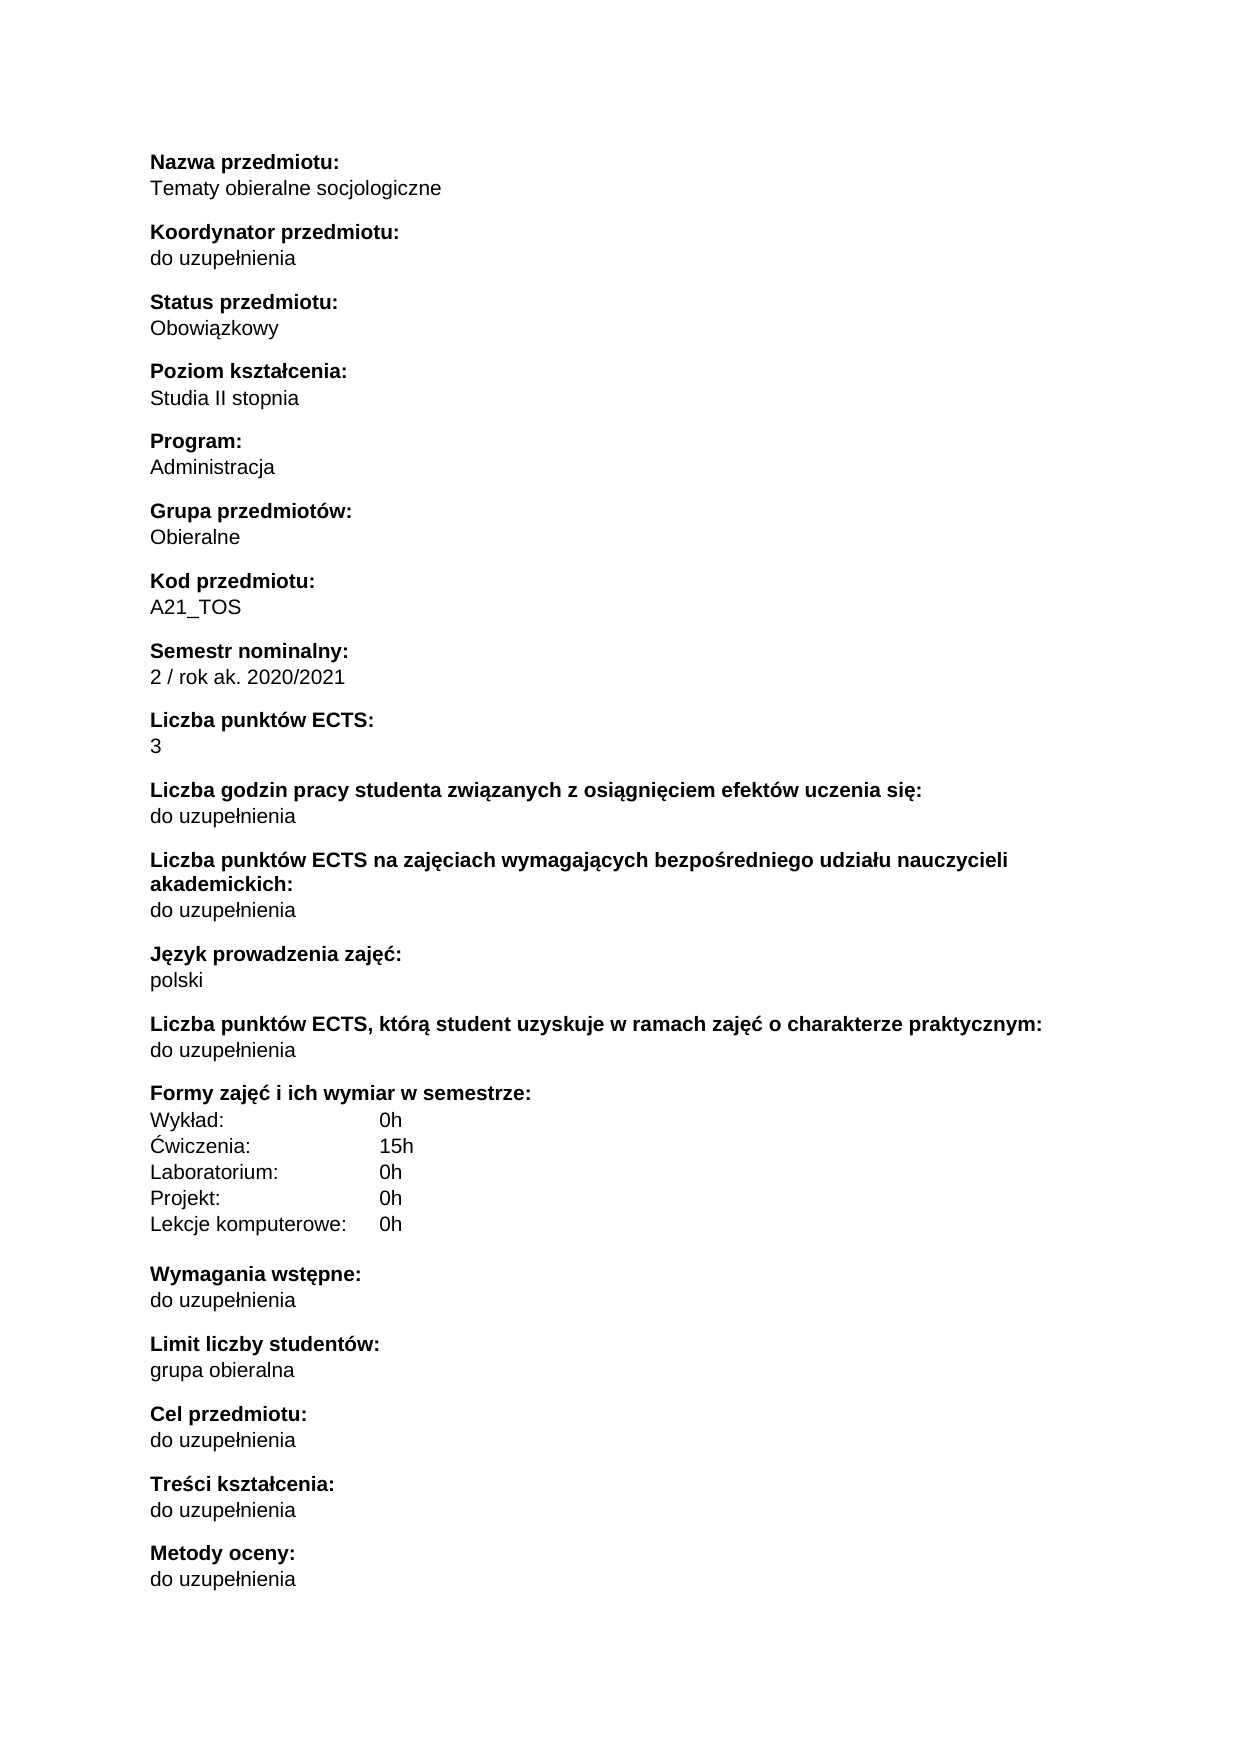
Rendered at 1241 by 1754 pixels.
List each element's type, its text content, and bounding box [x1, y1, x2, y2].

text Nazwa przedmiotu: [150, 150, 1090, 174]
text A21_TOS [150, 595, 1090, 619]
table_cell Laboratorium: [140, 1160, 367, 1184]
text Metody oceny: [150, 1541, 1090, 1565]
text do uzupełnienia [150, 1428, 1090, 1452]
text 2 / rok ak. 2020/2021 [150, 664, 1090, 688]
table_cell Ćwiczenia: [140, 1134, 367, 1158]
text do uzupełnienia [150, 246, 1090, 270]
text grupa obieralna [150, 1358, 1090, 1382]
text Tematy obieralne socjologiczne [150, 176, 1090, 200]
table_header 0h [369, 1108, 597, 1132]
text do uzupełnienia [150, 1497, 1090, 1521]
text Poziom kształcenia: [150, 359, 1090, 383]
table_cell 0h [369, 1158, 597, 1184]
text Koordynator przedmiotu: [150, 220, 1090, 244]
text Formy zajęć i ich wymiar w semestrze: [150, 1081, 1090, 1105]
text Program: [150, 429, 1090, 453]
text Treści kształcenia: [150, 1471, 1090, 1495]
table_cell 0h [369, 1184, 597, 1210]
text Obowiązkowy [150, 316, 1090, 339]
text Obieralne [150, 525, 1090, 549]
text Liczba punktów ECTS, którą student uzyskuje w ramach zajęć o charakterze praktycznym: [150, 1011, 1090, 1035]
table_cell Lekcje komputerowe: [140, 1212, 367, 1236]
text do uzupełnienia [150, 1288, 1090, 1312]
table_cell 0h [369, 1210, 597, 1236]
text Grupa przedmiotów: [150, 499, 1090, 523]
table_cell 15h [369, 1132, 597, 1158]
text do uzupełnienia [150, 804, 1090, 828]
text Semestr nominalny: [150, 638, 1090, 662]
text do uzupełnienia [150, 898, 1090, 922]
text Liczba punktów ECTS: [150, 708, 1090, 732]
table_header Wykład: [140, 1108, 367, 1132]
text polski [150, 968, 1090, 992]
text Cel przedmiotu: [150, 1402, 1090, 1426]
text do uzupełnienia [150, 1037, 1090, 1061]
text Studia II stopnia [150, 385, 1090, 409]
text Administracja [150, 455, 1090, 479]
text Status przedmiotu: [150, 289, 1090, 313]
text do uzupełnienia [150, 1567, 1090, 1591]
text Limit liczby studentów: [150, 1332, 1090, 1356]
text Liczba punktów ECTS na zajęciach wymagających bezpośredniego udziału nauczycieli akademickich: [150, 848, 1090, 896]
text Liczba godzin pracy studenta związanych z osiągnięciem efektów uczenia się: [150, 778, 1090, 802]
text 3 [150, 734, 1090, 758]
text Język prowadzenia zajęć: [150, 942, 1090, 966]
table_cell Projekt: [140, 1186, 367, 1210]
text Kod przedmiotu: [150, 569, 1090, 593]
text Wymagania wstępne: [150, 1262, 1090, 1286]
